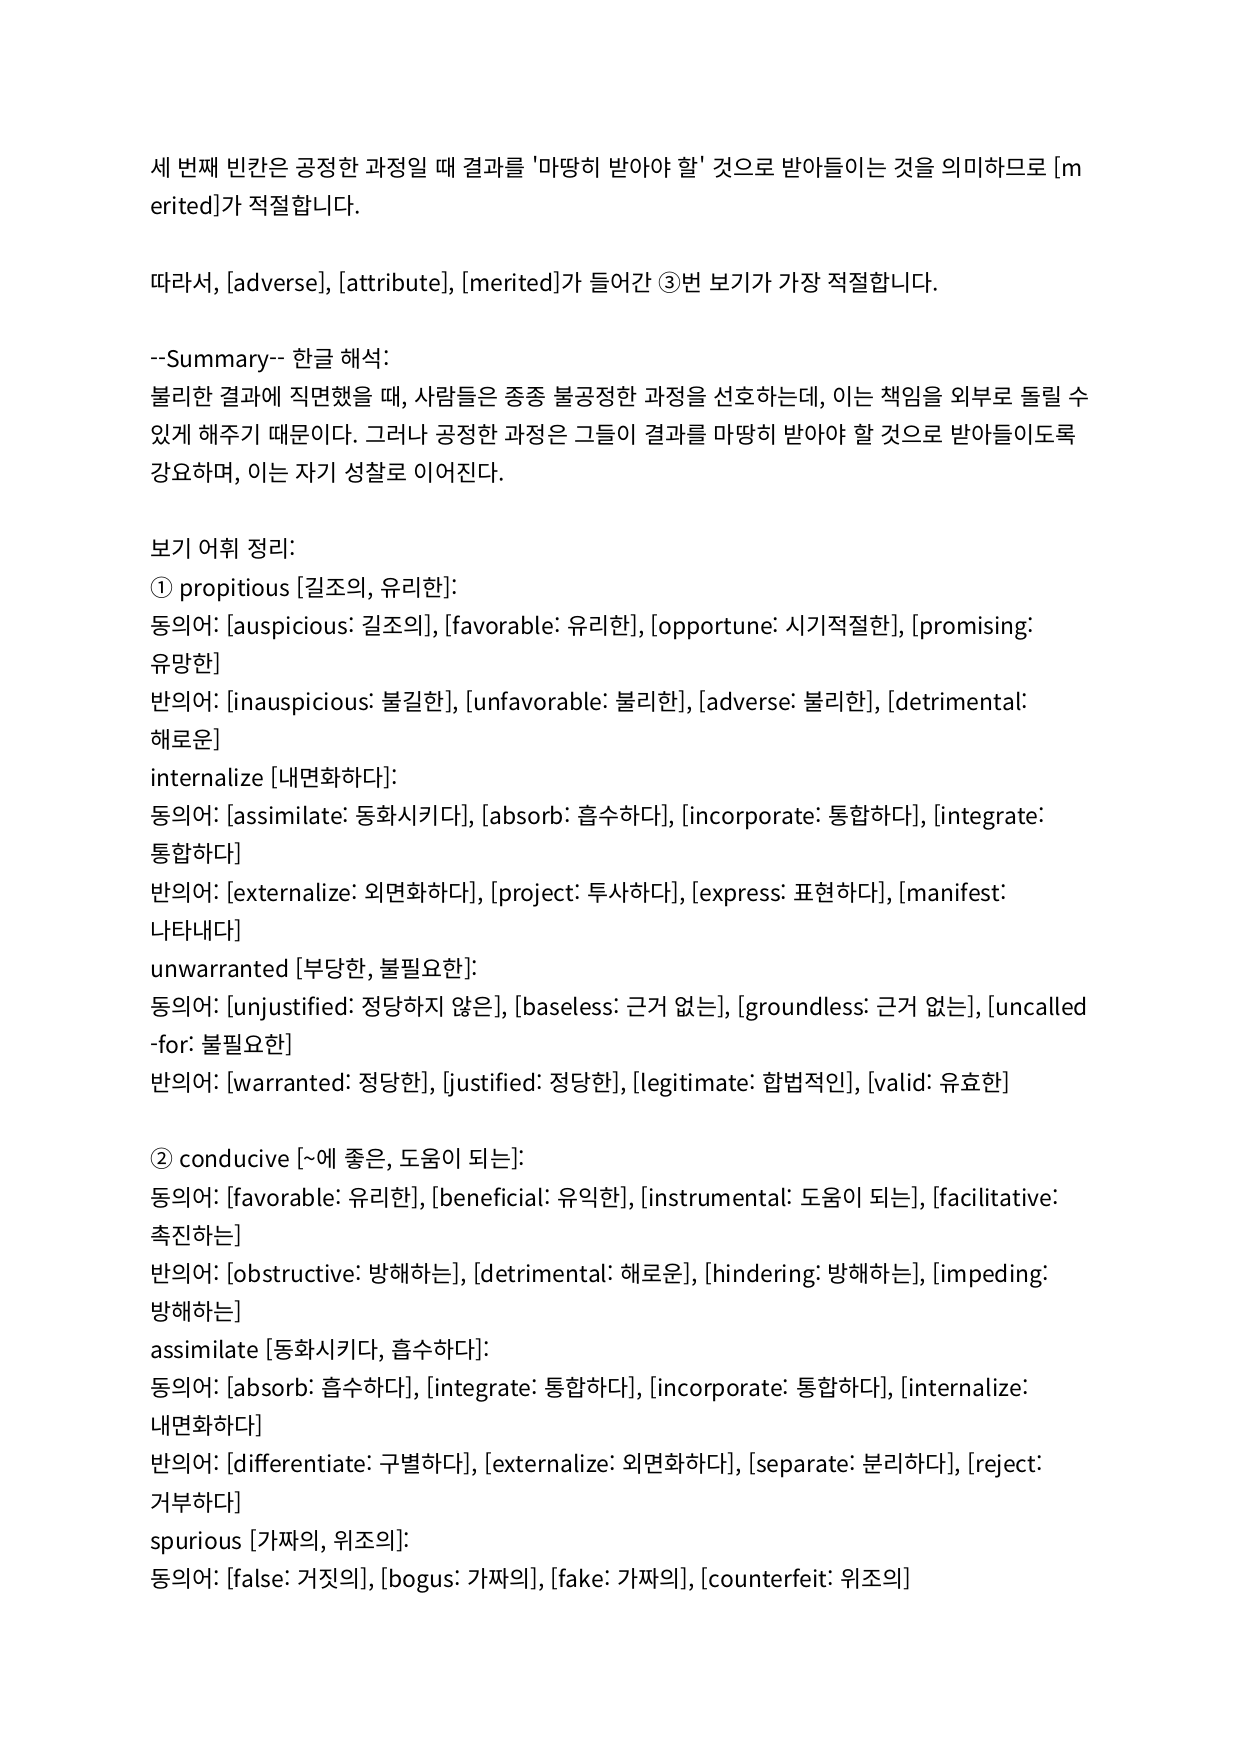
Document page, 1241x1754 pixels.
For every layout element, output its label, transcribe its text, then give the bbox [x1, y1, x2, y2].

text --Summary-- 한글 해석: [150, 341, 1090, 374]
text 동의어: [auspicious: 길조의], [favorable: 유리한], [opportune: 시기적절한], [promising: 유망한] [150, 607, 1090, 679]
text 따라서, [adverse], [attribute], [merited]가 들어간 ③번 보기가 가장 적절합니다. [150, 264, 1090, 298]
text unwarranted [부당한, 불필요한]: [150, 951, 1090, 984]
text 반의어: [warranted: 정당한], [justified: 정당한], [legitimate: 합법적인], [valid: 유효한] [150, 1065, 1090, 1098]
text assimilate [동화시키다, 흡수하다]: [150, 1332, 1090, 1365]
text 반의어: [obstructive: 방해하는], [detrimental: 해로운], [hindering: 방해하는], [impeding: 방해하는] [150, 1256, 1090, 1327]
text 동의어: [favorable: 유리한], [beneficial: 유익한], [instrumental: 도움이 되는], [facilitative: 촉진하는] [150, 1179, 1090, 1251]
text 동의어: [unjustified: 정당하지 않은], [baseless: 근거 없는], [groundless: 근거 없는], [uncalled-for: 불필요한] [150, 989, 1090, 1060]
text internalize [내면화하다]: [150, 760, 1090, 793]
text 동의어: [false: 거짓의], [bogus: 가짜의], [fake: 가짜의], [counterfeit: 위조의] [150, 1561, 1090, 1594]
text 반의어: [inauspicious: 불길한], [unfavorable: 불리한], [adverse: 불리한], [detrimental: 해로운] [150, 684, 1090, 755]
text ① propitious [길조의, 유리한]: [150, 569, 1090, 603]
text 보기 어휘 정리: [150, 531, 1090, 564]
text 반의어: [externalize: 외면화하다], [project: 투사하다], [express: 표현하다], [manifest: 나타내다] [150, 874, 1090, 946]
text 반의어: [differentiate: 구별하다], [externalize: 외면화하다], [separate: 분리하다], [reject: 거부하다] [150, 1446, 1090, 1518]
text 동의어: [assimilate: 동화시키다], [absorb: 흡수하다], [incorporate: 통합하다], [integrate: 통합하다] [150, 798, 1090, 869]
text spurious [가짜의, 위조의]: [150, 1522, 1090, 1556]
text 세 번째 빈칸은 공정한 과정일 때 결과를 '마땅히 받아야 할' 것으로 받아들이는 것을 의미하므로 [merited]가 적절합니다. [150, 150, 1090, 221]
text 불리한 결과에 직면했을 때, 사람들은 종종 불공정한 과정을 선호하는데, 이는 책임을 외부로 돌릴 수 있게 해주기 때문이다. 그러나 공정한 과정은 그들이 결과를 마땅히 받아야 할 것으로 받아들이도록 강요하며, 이는 자기 성찰로 이어진다. [150, 379, 1090, 488]
text 동의어: [absorb: 흡수하다], [integrate: 통합하다], [incorporate: 통합하다], [internalize: 내면화하다] [150, 1370, 1090, 1441]
text ② conducive [~에 좋은, 도움이 되는]: [150, 1141, 1090, 1174]
